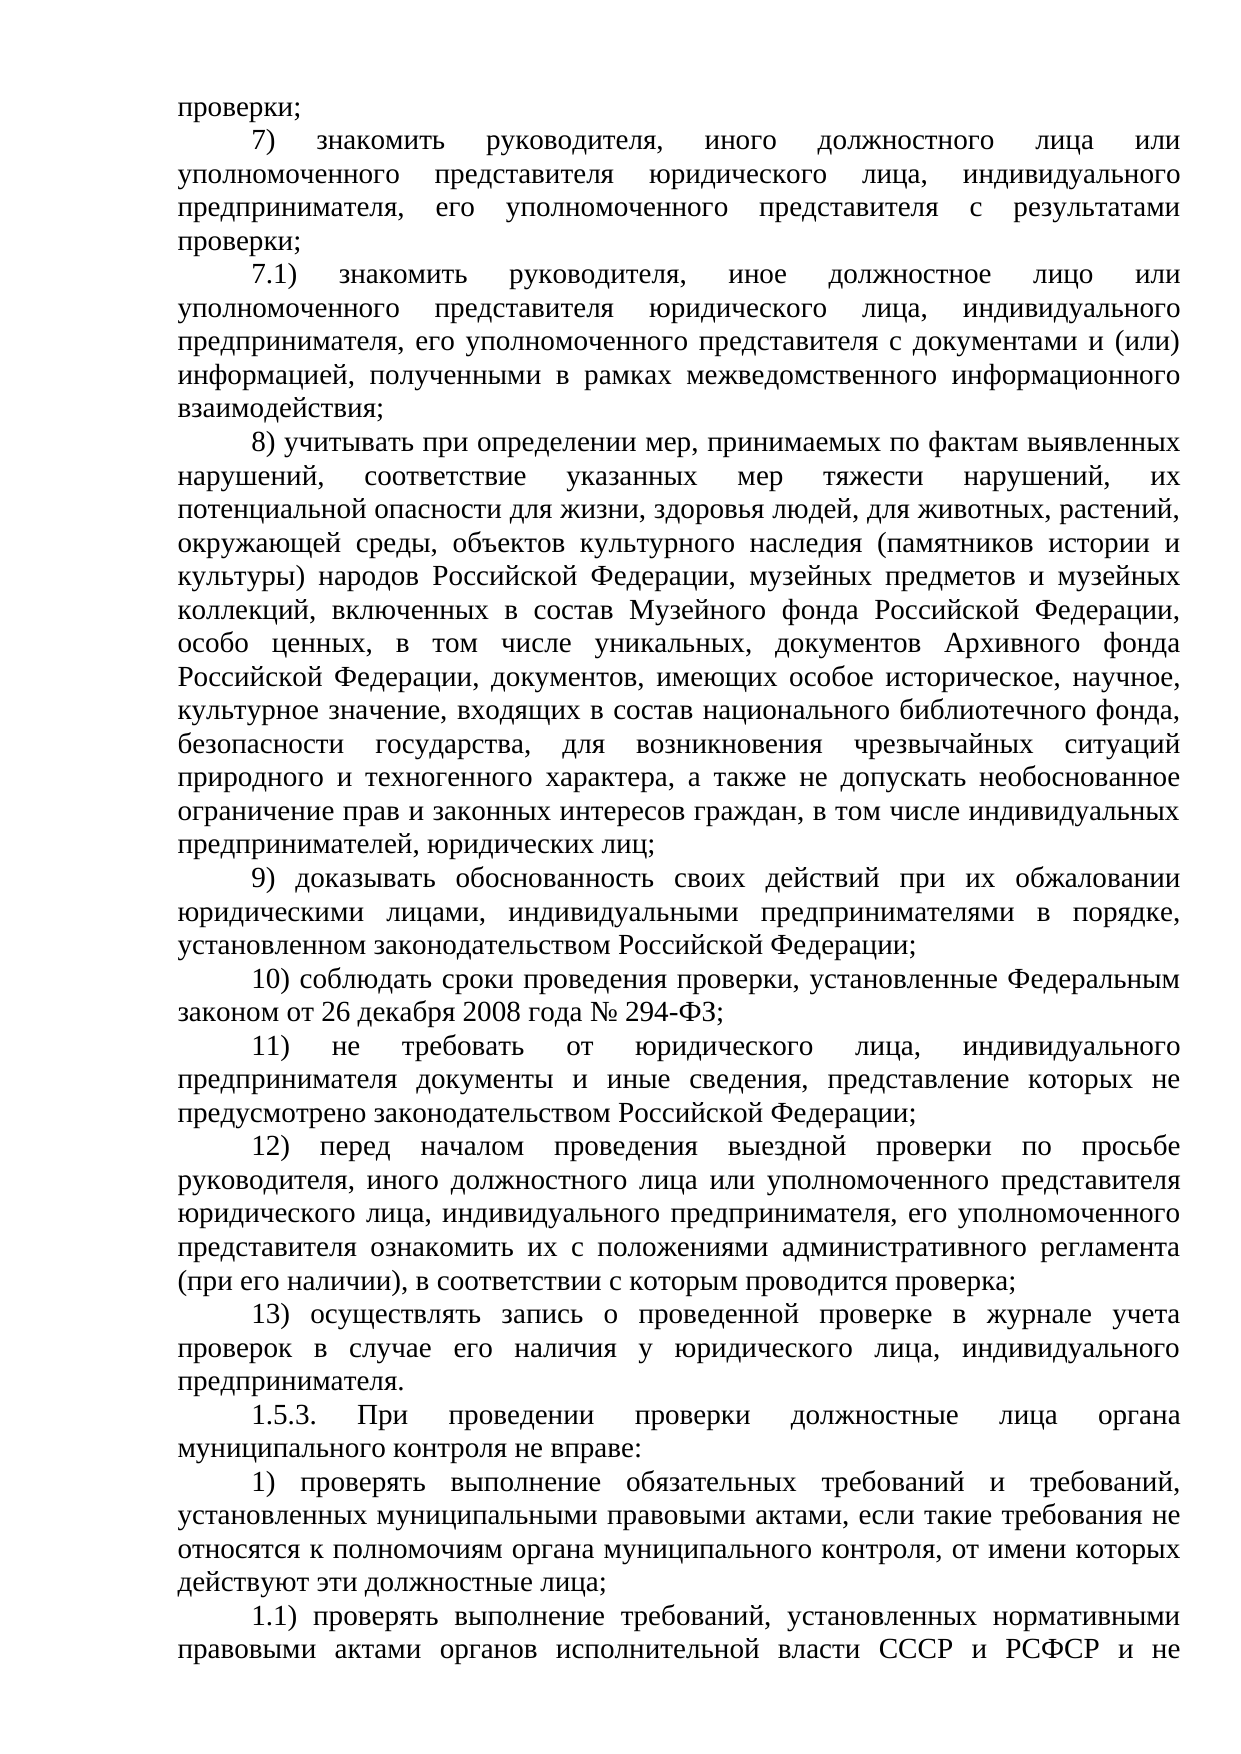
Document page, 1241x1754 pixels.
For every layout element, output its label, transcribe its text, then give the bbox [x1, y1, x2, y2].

text 12) перед началом проведения выездной проверки по просьбе руководителя, иного должностного лица или уполномоченного представителя юридического лица, индивидуального предпринимателя, его уполномоченного представителя ознакомить их с положениями административного регламента (при его наличии), в соответствии с которым проводится проверка; [177, 1128, 1181, 1296]
text 1) проверять выполнение обязательных требований и требований, установленных муниципальными правовыми актами, если такие требования не относятся к полномочиям органа муниципального контроля, от имени которых действуют эти должностные лица; [177, 1464, 1181, 1598]
text 13) осуществлять запись о проведенной проверке в журнале учета проверок в случае его наличия у юридического лица, индивидуального предпринимателя. [177, 1296, 1181, 1397]
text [177, 1598, 1181, 1665]
text 7.1) знакомить руководителя, иное должностное лицо или уполномоченного представителя юридического лица, индивидуального предпринимателя, его уполномоченного представителя с документами и (или) информацией, полученными в рамках межведомственного информационного взаимодействия; [177, 256, 1181, 424]
text 8) учитывать при определении мер, принимаемых по фактам выявленных нарушений, соответствие указанных мер тяжести нарушений, их потенциальной опасности для жизни, здоровья людей, для животных, растений, окружающей среды, объектов культурного наследия (памятников истории и культуры) народов Российской Федерации, музейных предметов и музейных коллекций, включенных в состав Музейного фонда Российской Федерации, особо ценных, в том числе уникальных, документов Архивного фонда Российской Федерации, документов, имеющих особое историческое, научное, культурное значение, входящих в состав национального библиотечного фонда, безопасности государства, для возникновения чрезвычайных ситуаций природного и техногенного характера, а также не допускать необоснованное ограничение прав и законных интересов граждан, в том числе индивидуальных предпринимателей, юридических лиц; [177, 424, 1181, 860]
text 9) доказывать обоснованность своих действий при их обжаловании юридическими лицами, индивидуальными предпринимателями в порядке, установленном законодательством Российской Федерации; [177, 860, 1181, 961]
text 7) знакомить руководителя, иного должностного лица или уполномоченного представителя юридического лица, индивидуального предпринимателя, его уполномоченного представителя с результатами проверки; [177, 122, 1181, 256]
text 10) соблюдать сроки проведения проверки, установленные Федеральным законом от 26 декабря 2008 года № 294-ФЗ; [177, 961, 1181, 1028]
text 11) не требовать от юридического лица, индивидуального предпринимателя документы и иные сведения, представление которых не предусмотрено законодательством Российской Федерации; [177, 1028, 1181, 1128]
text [177, 89, 1181, 122]
text 1.5.3. При проведении проверки должностные лица органа муниципального контроля не вправе: [177, 1397, 1181, 1464]
